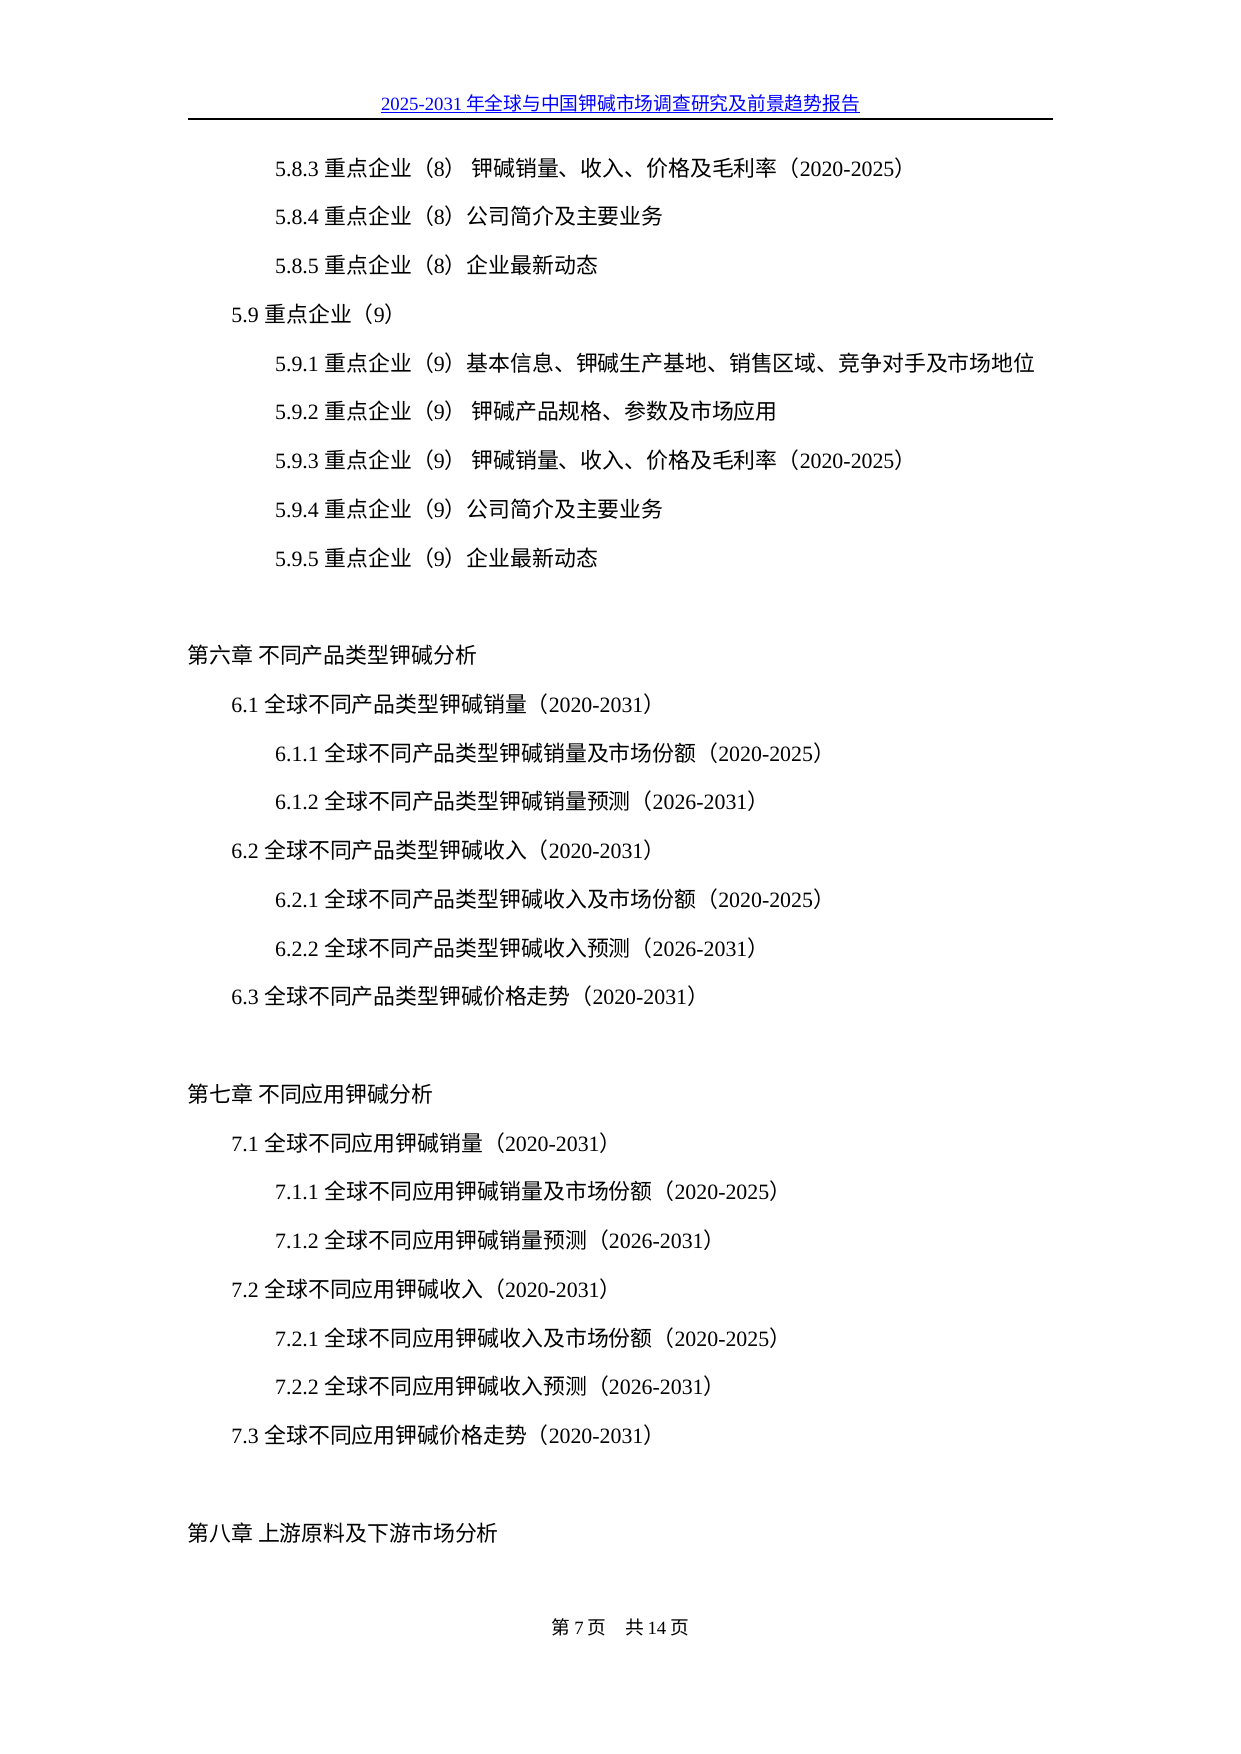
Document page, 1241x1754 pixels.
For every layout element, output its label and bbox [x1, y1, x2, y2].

text [187, 150, 1053, 1548]
